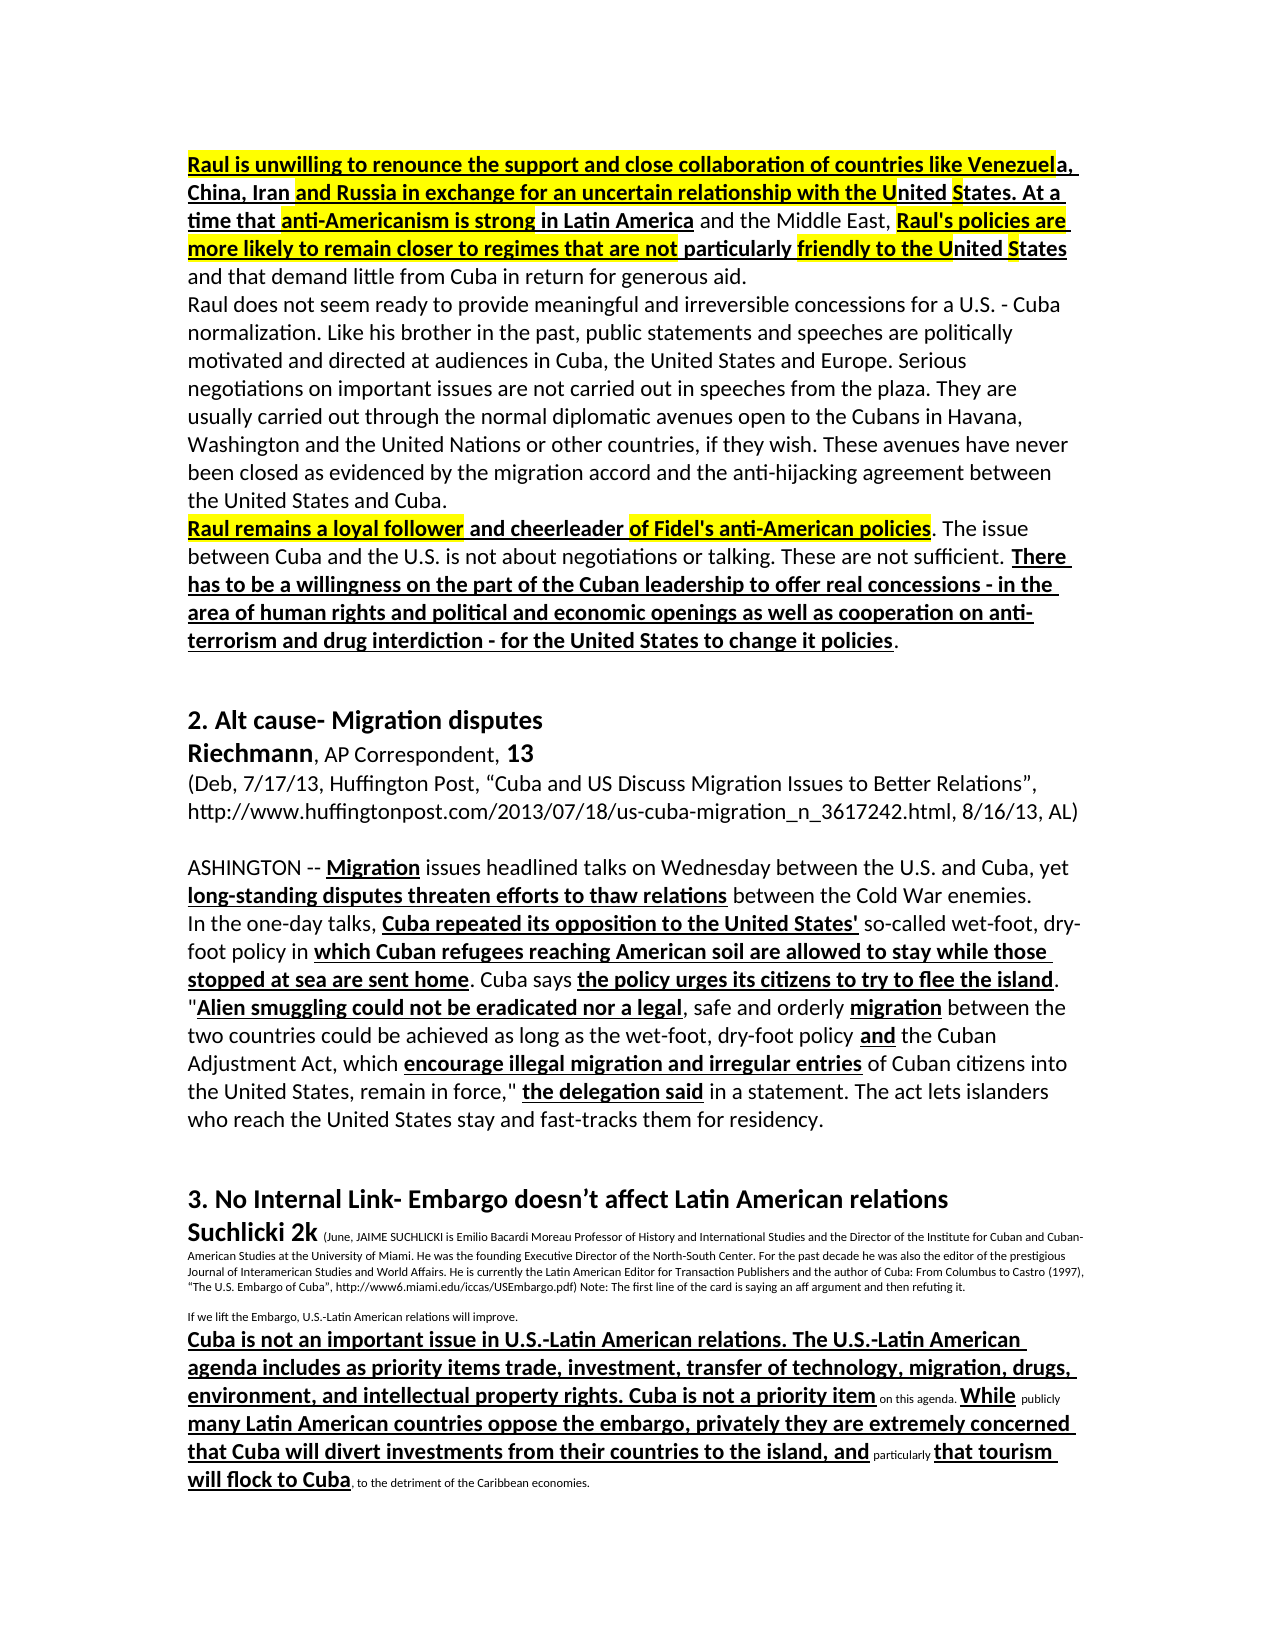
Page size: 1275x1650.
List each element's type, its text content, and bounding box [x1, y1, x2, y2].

subtitle 3. No Internal Link- Embargo doesn’t affect Latin American relations [187, 1182, 1087, 1215]
subtitle 2. Alt cause- Migration disputes [187, 703, 1087, 736]
text If we lift the Embargo, U.S.-Latin American relations will improve. [187, 1310, 1087, 1325]
text In the one-day talks, Cuba repeated its opposition to the United States' so-called wet-foot, dry-foot policy in which Cuban refugees reaching American soil are allowed to stay while those stopped at sea are sent home. Cuba says the policy urges its citizens to try to flee the island. [187, 909, 1087, 993]
text Riechmann, AP Correspondent, 13 [187, 736, 1087, 769]
text Raul remains a loyal follower and cheerleader of Fidel's anti-American policies. The issue between Cuba and the U.S. is not about negotiations or talking. These are not sufficient. There has to be a willingness on the part of the Cuban leadership to offer real concessions - in the area of human rights and political and economic openings as well as cooperation on anti-terrorism and drug interdiction - for the United States to change it policies. [187, 514, 1087, 654]
text (Deb, 7/17/13, Huffington Post, “Cuba and US Discuss Migration Issues to Better Relations”, http://www.huffingtonpost.com/2013/07/18/us-cuba-migration_n_3617242.html, 8/16/13, AL) [187, 769, 1087, 825]
text Suchlicki 2k (June, JAIME SUCHLICKI is Emilio Bacardi Moreau Professor of History and International Studies and the Director of the Institute for Cuban and Cuban-American Studies at the University of Miami. He was the founding Executive Director of the North-South Center. For the past decade he was also the editor of the prestigious Journal of Interamerican Studies and World Affairs. He is currently the Latin American Editor for Transaction Publishers and the author of Cuba: From Columbus to Castro (1997), “The U.S. Embargo of Cuba”, http://www6.miami.edu/iccas/USEmbargo.pdf) Note: The first line of the card is saying an aff argument and then refuting it. [187, 1215, 1087, 1294]
text ASHINGTON -- Migration issues headlined talks on Wednesday between the U.S. and Cuba, yet long-standing disputes threaten efforts to thaw relations between the Cold War enemies. [187, 853, 1087, 909]
text Raul is unwilling to renounce the support and close collaboration of countries like Venezuela, China, Iran and Russia in exchange for an uncertain relationship with the United States. At a time that anti-Americanism is strong in Latin America and the Middle East, Raul's policies are more likely to remain closer to regimes that are not particularly friendly to the United States and that demand little from Cuba in return for generous aid. [187, 150, 1087, 290]
text "Alien smuggling could not be eradicated nor a legal, safe and orderly migration between the two countries could be achieved as long as the wet-foot, dry-foot policy and the Cuban Adjustment Act, which encourage illegal migration and irregular entries of Cuban citizens into the United States, remain in force," the delegation said in a statement. The act lets islanders who reach the United States stay and fast-tracks them for residency. [187, 993, 1087, 1133]
text Cuba is not an important issue in U.S.-Latin American relations. The U.S.-Latin American agenda includes as priority items trade, investment, transfer of technology, migration, drugs, environment, and intellectual property rights. Cuba is not a priority item on this agenda. While publicly many Latin American countries oppose the embargo, privately they are extremely concerned that Cuba will divert investments from their countries to the island, and particularly that tourism will flock to Cuba, to the detriment of the Caribbean economies. [187, 1325, 1087, 1493]
text Raul does not seem ready to provide meaningful and irreversible concessions for a U.S. - Cuba normalization. Like his brother in the past, public statements and speeches are politically motivated and directed at audiences in Cuba, the United States and Europe. Serious negotiations on important issues are not carried out in speeches from the plaza. They are usually carried out through the normal diplomatic avenues open to the Cubans in Havana, Washington and the United Nations or other countries, if they wish. These avenues have never been closed as evidenced by the migration accord and the anti-hijacking agreement between the United States and Cuba. [187, 290, 1087, 514]
